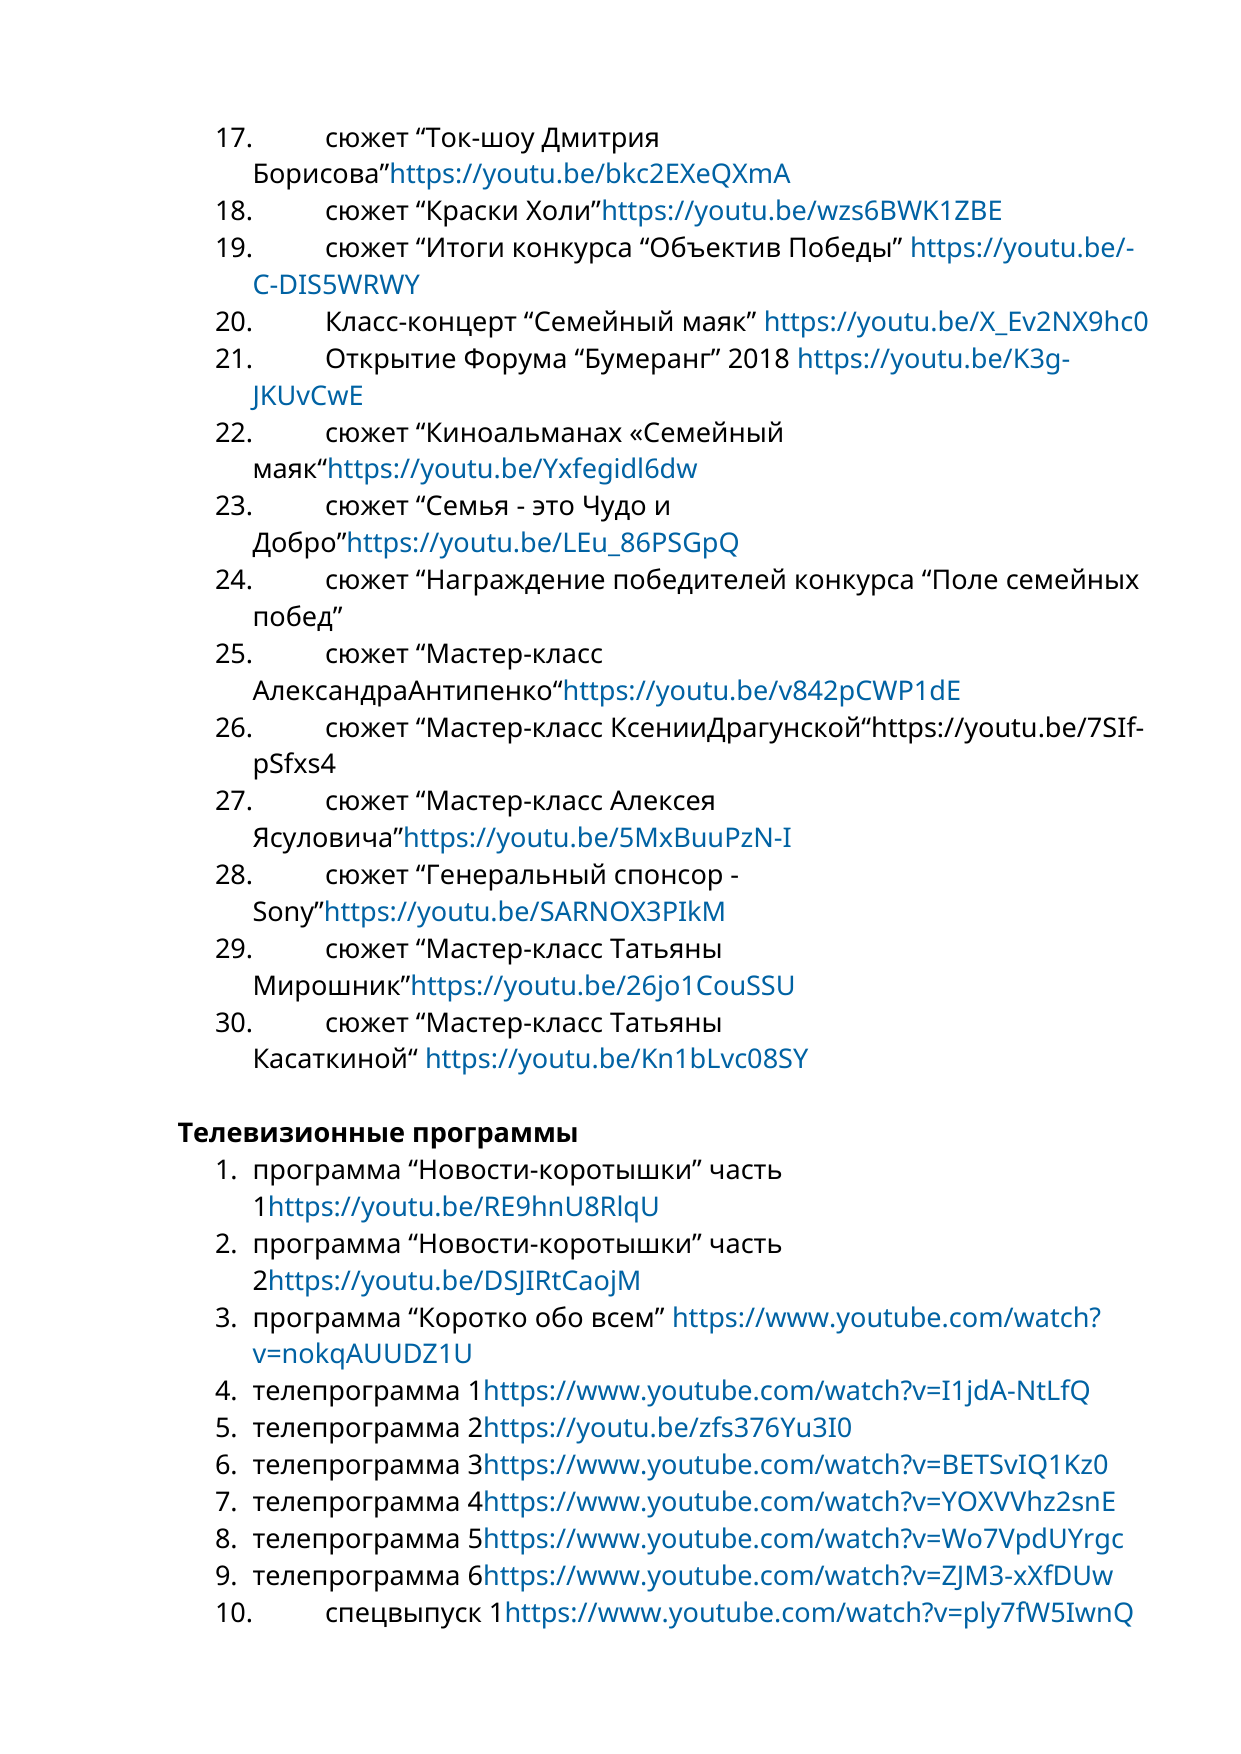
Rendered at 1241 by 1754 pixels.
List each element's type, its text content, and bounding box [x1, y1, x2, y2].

list сюжет “Мастер-класс КсенииДрагунской“https://youtu.be/7SIf-pSfxs4 [215, 708, 1152, 782]
list телепрограмма 2https://youtu.be/zfs376Yu3I0 [215, 1409, 1152, 1446]
list телепрограмма 4https://www.youtube.com/watch?v=YOXVVhz2snE [215, 1482, 1152, 1519]
list телепрограмма 6https://www.youtube.com/watch?v=ZJM3-xXfDUw [215, 1556, 1152, 1593]
list сюжет “Мастер-класс Татьяны Касаткиной“ https://youtu.be/Kn1bLvc08SY [215, 1003, 1152, 1077]
list сюжет “Итоги конкурса “Объектив Победы” https://youtu.be/-C-DIS5WRWY [215, 229, 1152, 302]
list сюжет “Награждение победителей конкурса “Поле семейных побед” [215, 561, 1152, 634]
list сюжет “Семья - это Чудо и Добро”https://youtu.be/LEu_86PSGpQ [215, 487, 1152, 561]
list спецвыпуск 1https://www.youtube.com/watch?v=ply7fW5IwnQ [215, 1593, 1152, 1630]
list программа “Новости-коротышки” часть 2https://youtu.be/DSJIRtCaojM [215, 1224, 1152, 1298]
text Телевизионные программы [177, 1114, 1152, 1151]
list сюжет “Мастер-класс Алексея Ясуловича”https://youtu.be/5MxBuuPzN-I [215, 782, 1152, 856]
list программа “Коротко обо всем” https://www.youtube.com/watch?v=nokqAUUDZ1U [215, 1298, 1152, 1372]
list сюжет “Мастер-класс Татьяны Мирошник”https://youtu.be/26jo1CouSSU [215, 929, 1152, 1003]
list телепрограмма 1https://www.youtube.com/watch?v=I1jdA-NtLfQ [215, 1372, 1152, 1409]
list программа “Новости-коротышки” часть 1https://youtu.be/RE9hnU8RlqU [215, 1151, 1152, 1224]
list сюжет “Киноальманах «Семейный маяк“https://youtu.be/Yxfegidl6dw [215, 413, 1152, 487]
list сюжет “Генеральный спонсор - Sony”https://youtu.be/SARNOX3PIkM [215, 856, 1152, 929]
list Класс-концерт “Семейный маяк” https://youtu.be/X_Ev2NX9hc0 [215, 302, 1152, 339]
list телепрограмма 5https://www.youtube.com/watch?v=Wo7VpdUYrgc [215, 1519, 1152, 1556]
list Открытие Форума “Бумеранг” 2018 https://youtu.be/K3g-JKUvCwE [215, 339, 1152, 413]
list сюжет “Ток-шоу Дмитрия Борисова”https://youtu.be/bkc2EXeQXmA [215, 118, 1152, 192]
list телепрограмма 3https://www.youtube.com/watch?v=BETSvIQ1Kz0 [215, 1446, 1152, 1482]
list сюжет “Мастер-класс АлександраАнтипенко“https://youtu.be/v842pCWP1dE [215, 634, 1152, 708]
list сюжет “Краски Холи”https://youtu.be/wzs6BWK1ZBE [215, 192, 1152, 229]
